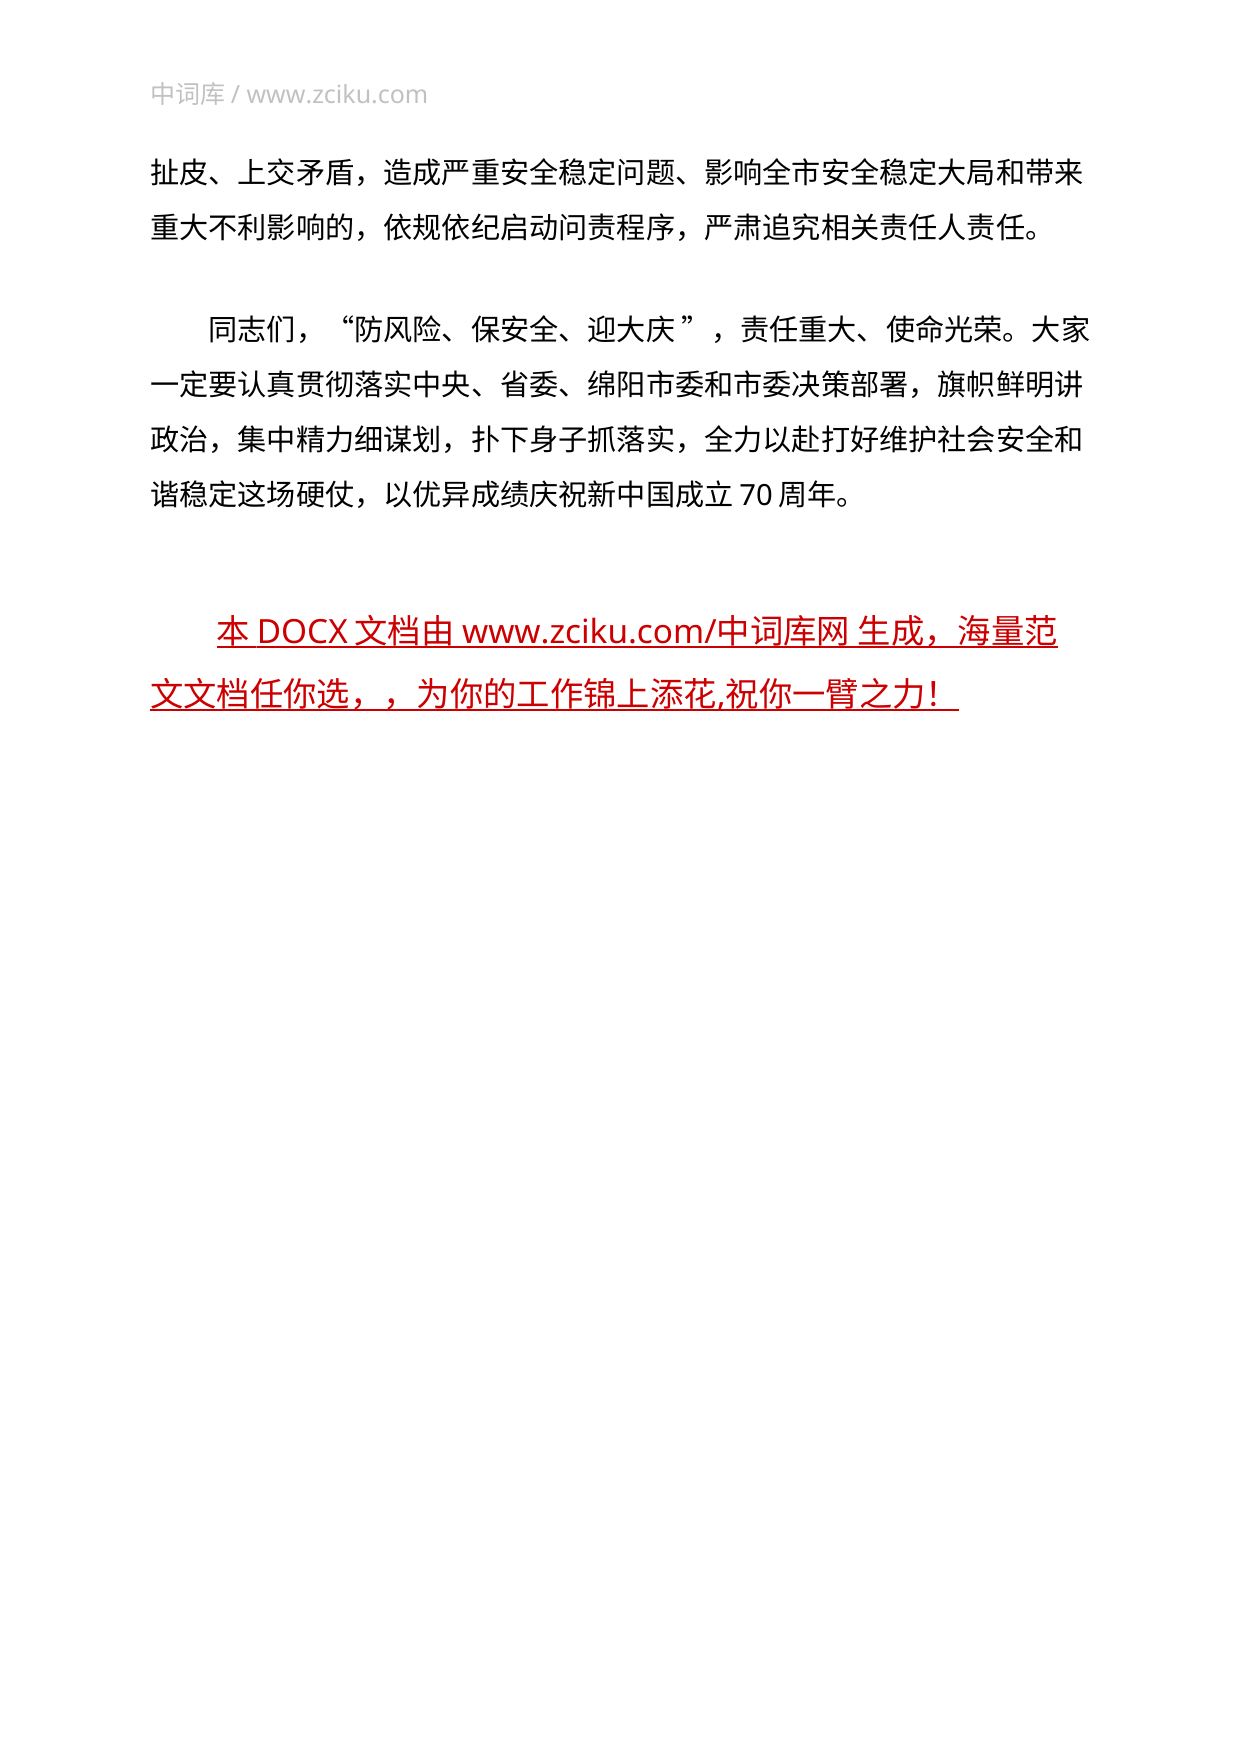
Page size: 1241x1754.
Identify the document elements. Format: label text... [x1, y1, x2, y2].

text 本DOCX文档由 www.zciku.com/中词库网 生成，海量范文文档任你选，，为你的工作锦上添花,祝你一臂之力！ [150, 604, 1090, 716]
text 同志们，“防风险、保安全、迎大庆 ”，责任重大、使命光荣。大家一定要认真贯彻落实中央、省委、绵阳市委和市委决策部署，旗帜鲜明讲政治，集中精力细谋划，扑下身子抓落实，全力以赴打好维护社会安全和谐稳定这场硬仗，以优异成绩庆祝新中国成立70周年。 [150, 307, 1090, 514]
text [150, 150, 1090, 247]
